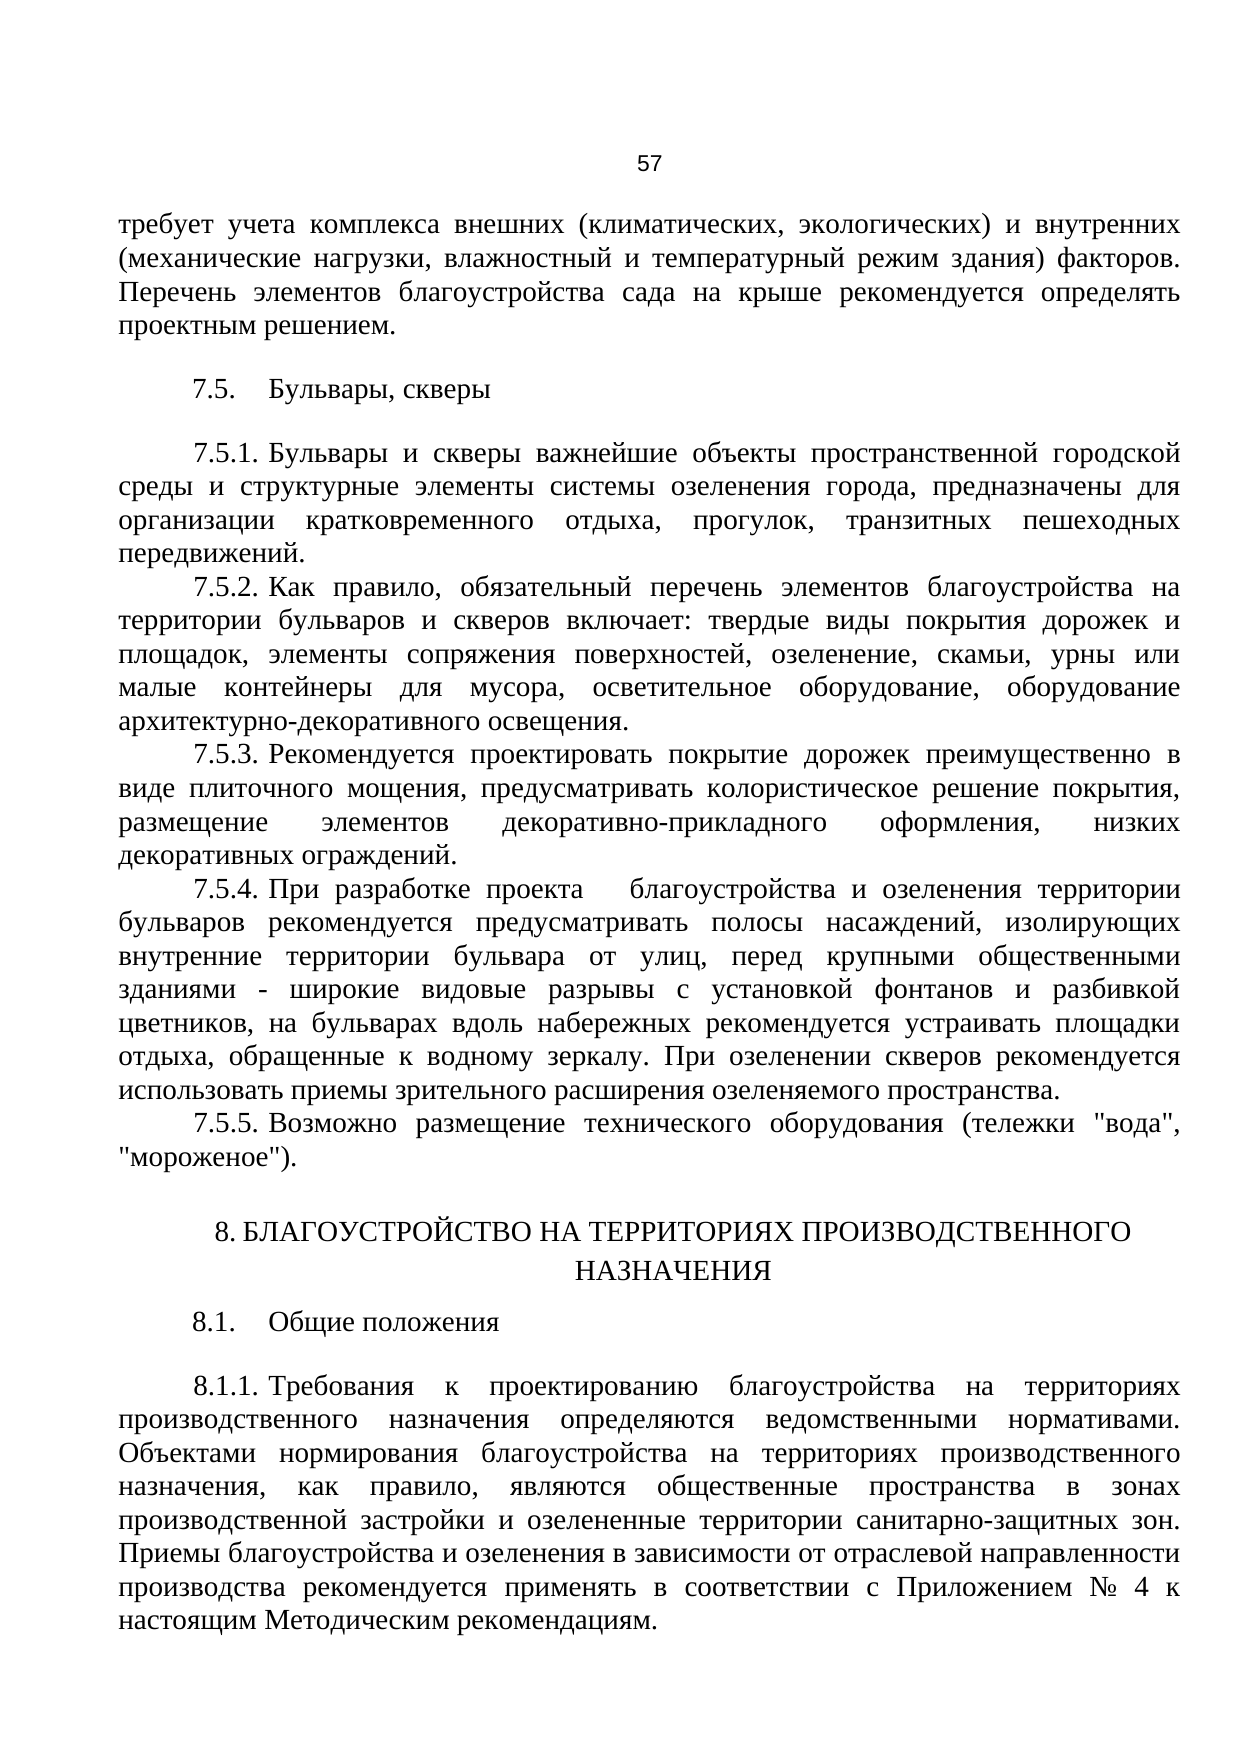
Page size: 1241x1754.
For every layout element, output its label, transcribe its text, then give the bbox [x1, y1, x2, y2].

list Бульвары и скверы важнейшие объекты пространственной городской среды и структурные элементы системы озеленения города, предназначены для организации кратковременного отдыха, прогулок, транзитных пешеходных передвижений. [118, 435, 1181, 569]
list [118, 207, 1181, 341]
list Требования к проектированию благоустройства на территориях производственного назначения определяются ведомственными нормативами. Объектами нормирования благоустройства на территориях производственного назначения, как правило, являются общественные пространства в зонах производственной застройки и озелененные территории санитарно-защитных зон. Приемы благоустройства и озеленения в зависимости от отраслевой направленности производства рекомендуется применять в соответствии с Приложением № 4 к настоящим Методическим рекомендациям. [118, 1368, 1181, 1636]
list Как правило, обязательный перечень элементов благоустройства на территории бульваров и скверов включает: твердые виды покрытия дорожек и площадок, элементы сопряжения поверхностей, озеленение, скамьи, урны или малые контейнеры для мусора, осветительное оборудование, оборудование архитектурно-декоративного освещения. [118, 569, 1181, 737]
list Общие положения [118, 1304, 1181, 1337]
list Рекомендуется проектировать покрытие дорожек преимущественно в виде плиточного мощения, предусматривать колористическое решение покрытия, размещение элементов декоративно-прикладного оформления, низких декоративных ограждений. [118, 737, 1181, 871]
subtitle БЛАГОУСТРОЙСТВО НА ТЕРРИТОРИЯХ ПРОИЗВОДСТВЕННОГО НАЗНАЧЕНИЯ [165, 1214, 1181, 1286]
list При разработке проекта благоустройства и озеленения территории бульваров рекомендуется предусматривать полосы насаждений, изолирующих внутренние территории бульвара от улиц, перед крупными общественными зданиями - широкие видовые разрывы с установкой фонтанов и разбивкой цветников, на бульварах вдоль набережных рекомендуется устраивать площадки отдыха, обращенные к водному зеркалу. При озеленении скверов рекомендуется использовать приемы зрительного расширения озеленяемого пространства. [118, 871, 1181, 1106]
list Бульвары, скверы [118, 371, 1181, 404]
list Возможно размещение технического оборудования (тележки "вода", "мороженое"). [118, 1106, 1181, 1173]
